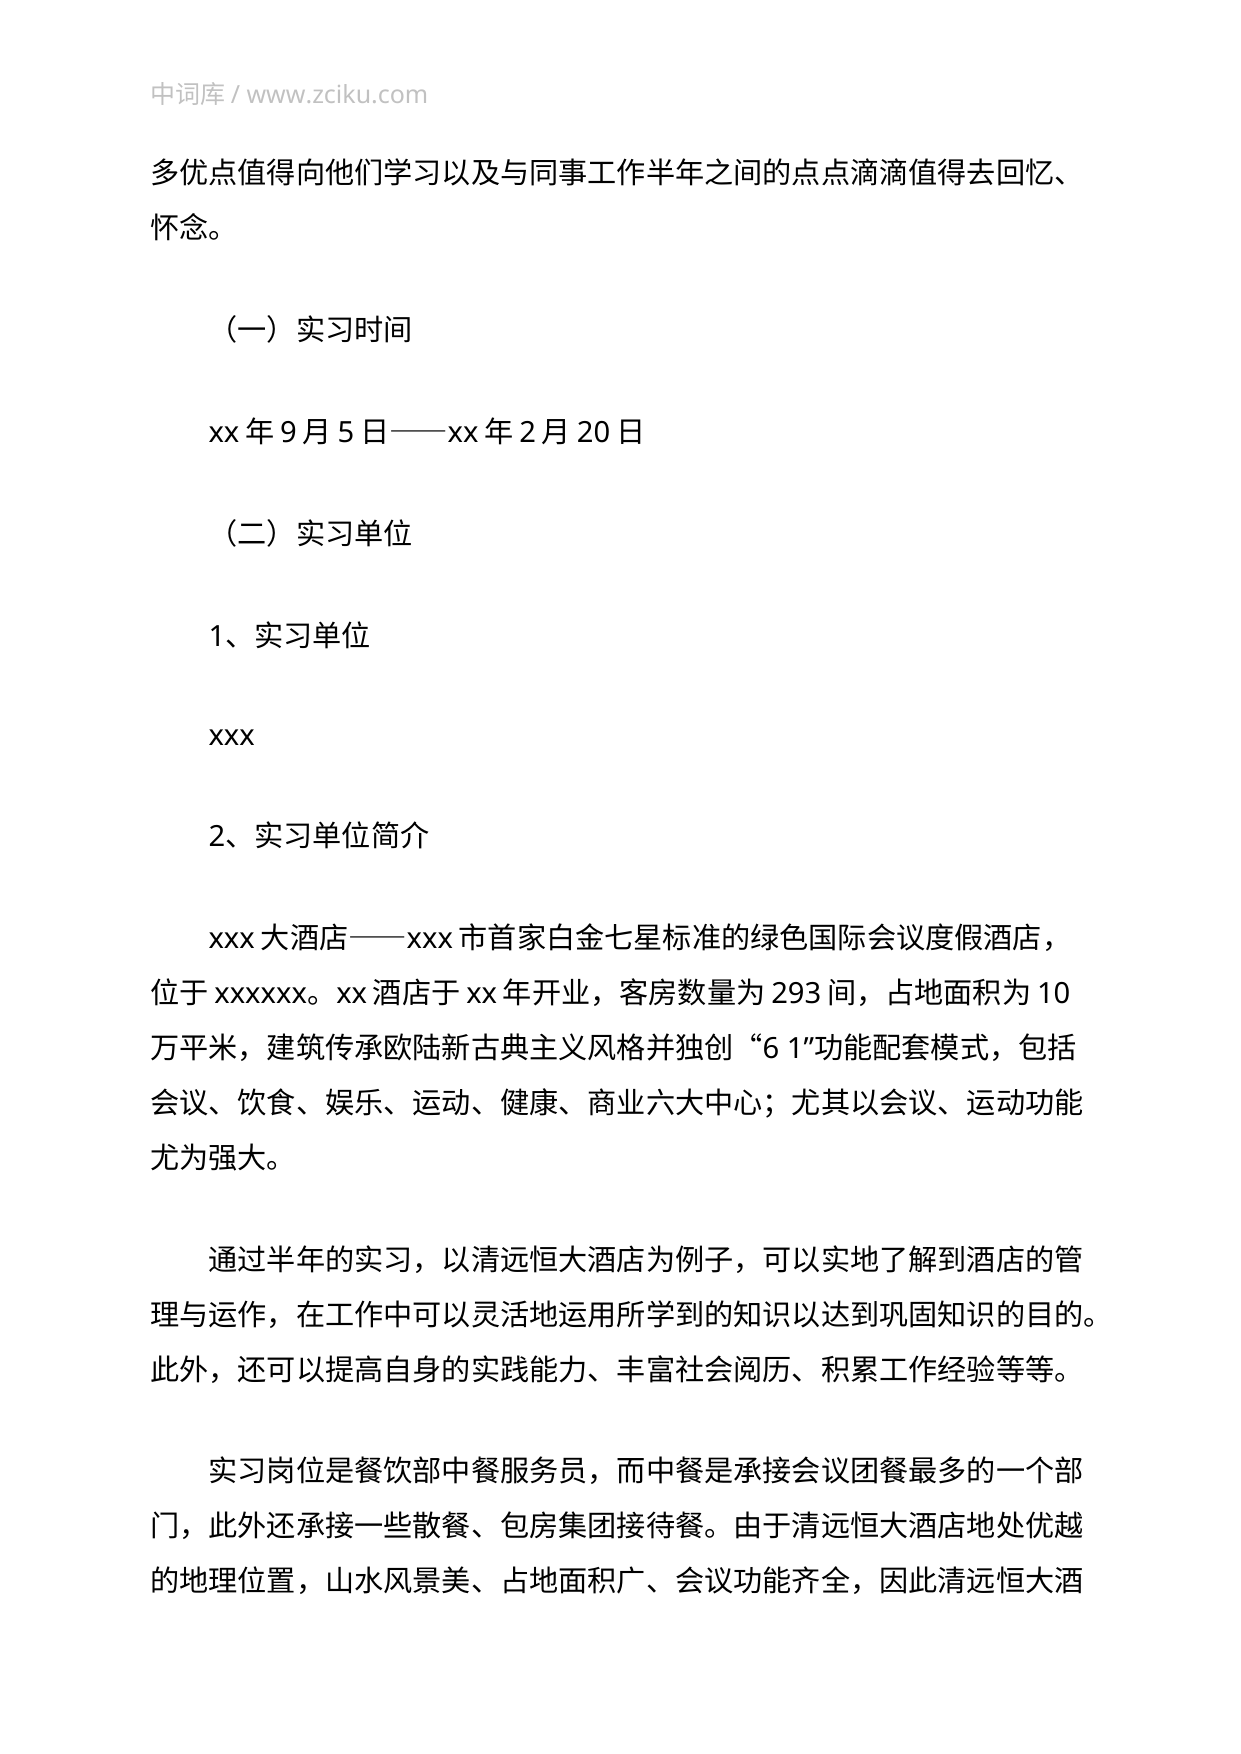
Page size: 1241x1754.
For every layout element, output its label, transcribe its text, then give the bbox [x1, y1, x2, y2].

text xxx大酒店――xxx市首家白金七星标准的绿色国际会议度假酒店，位于xxxxxx。xx酒店于xx年开业，客房数量为293间，占地面积为10万平米，建筑传承欧陆新古典主义风格并独创“6 1”功能配套模式，包括会议、饮食、娱乐、运动、健康、商业六大中心；尤其以会议、运动功能尤为强大。 [150, 914, 1090, 1177]
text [150, 150, 1090, 247]
text xxx [150, 714, 1090, 754]
text xx年9月5日――xx年2月20日 [150, 408, 1090, 451]
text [150, 1448, 1090, 1600]
text 2、实习单位简介 [150, 813, 1090, 855]
text 通过半年的实习，以清远恒大酒店为例子，可以实地了解到酒店的管理与运作，在工作中可以灵活地运用所学到的知识以达到巩固知识的目的。此外，还可以提高自身的实践能力、丰富社会阅历、积累工作经验等等。 [150, 1236, 1090, 1388]
text （二）实习单位 [150, 510, 1090, 553]
text 1、实习单位 [150, 612, 1090, 654]
text （一）实习时间 [150, 307, 1090, 349]
